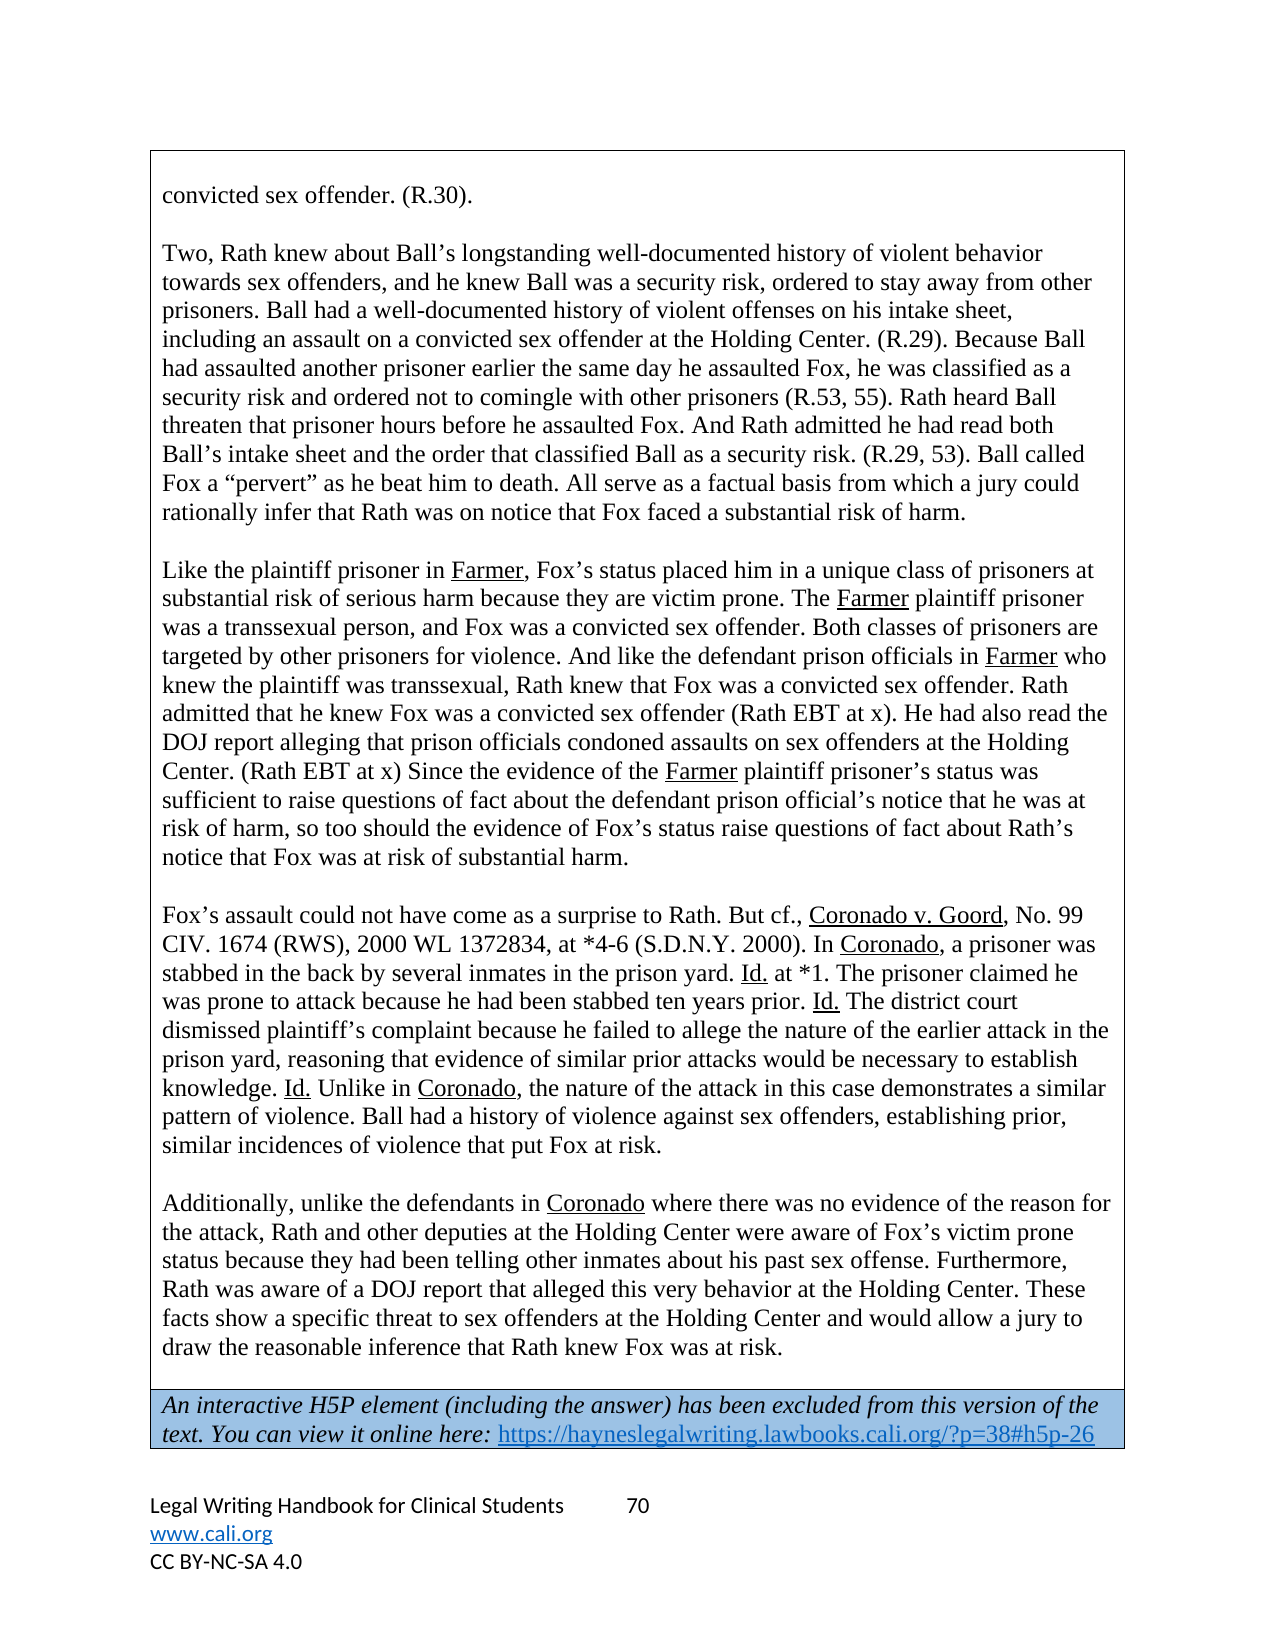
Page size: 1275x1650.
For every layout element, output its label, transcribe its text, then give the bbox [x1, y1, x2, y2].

table_cell An interactive H5P element (including the answer) has been excluded from this version of the text. You can view it online here: https://hayneslegalwriting.lawbooks.cali.org/?p=38#h5p-26 [151, 1390, 1124, 1448]
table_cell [151, 151, 1124, 1389]
